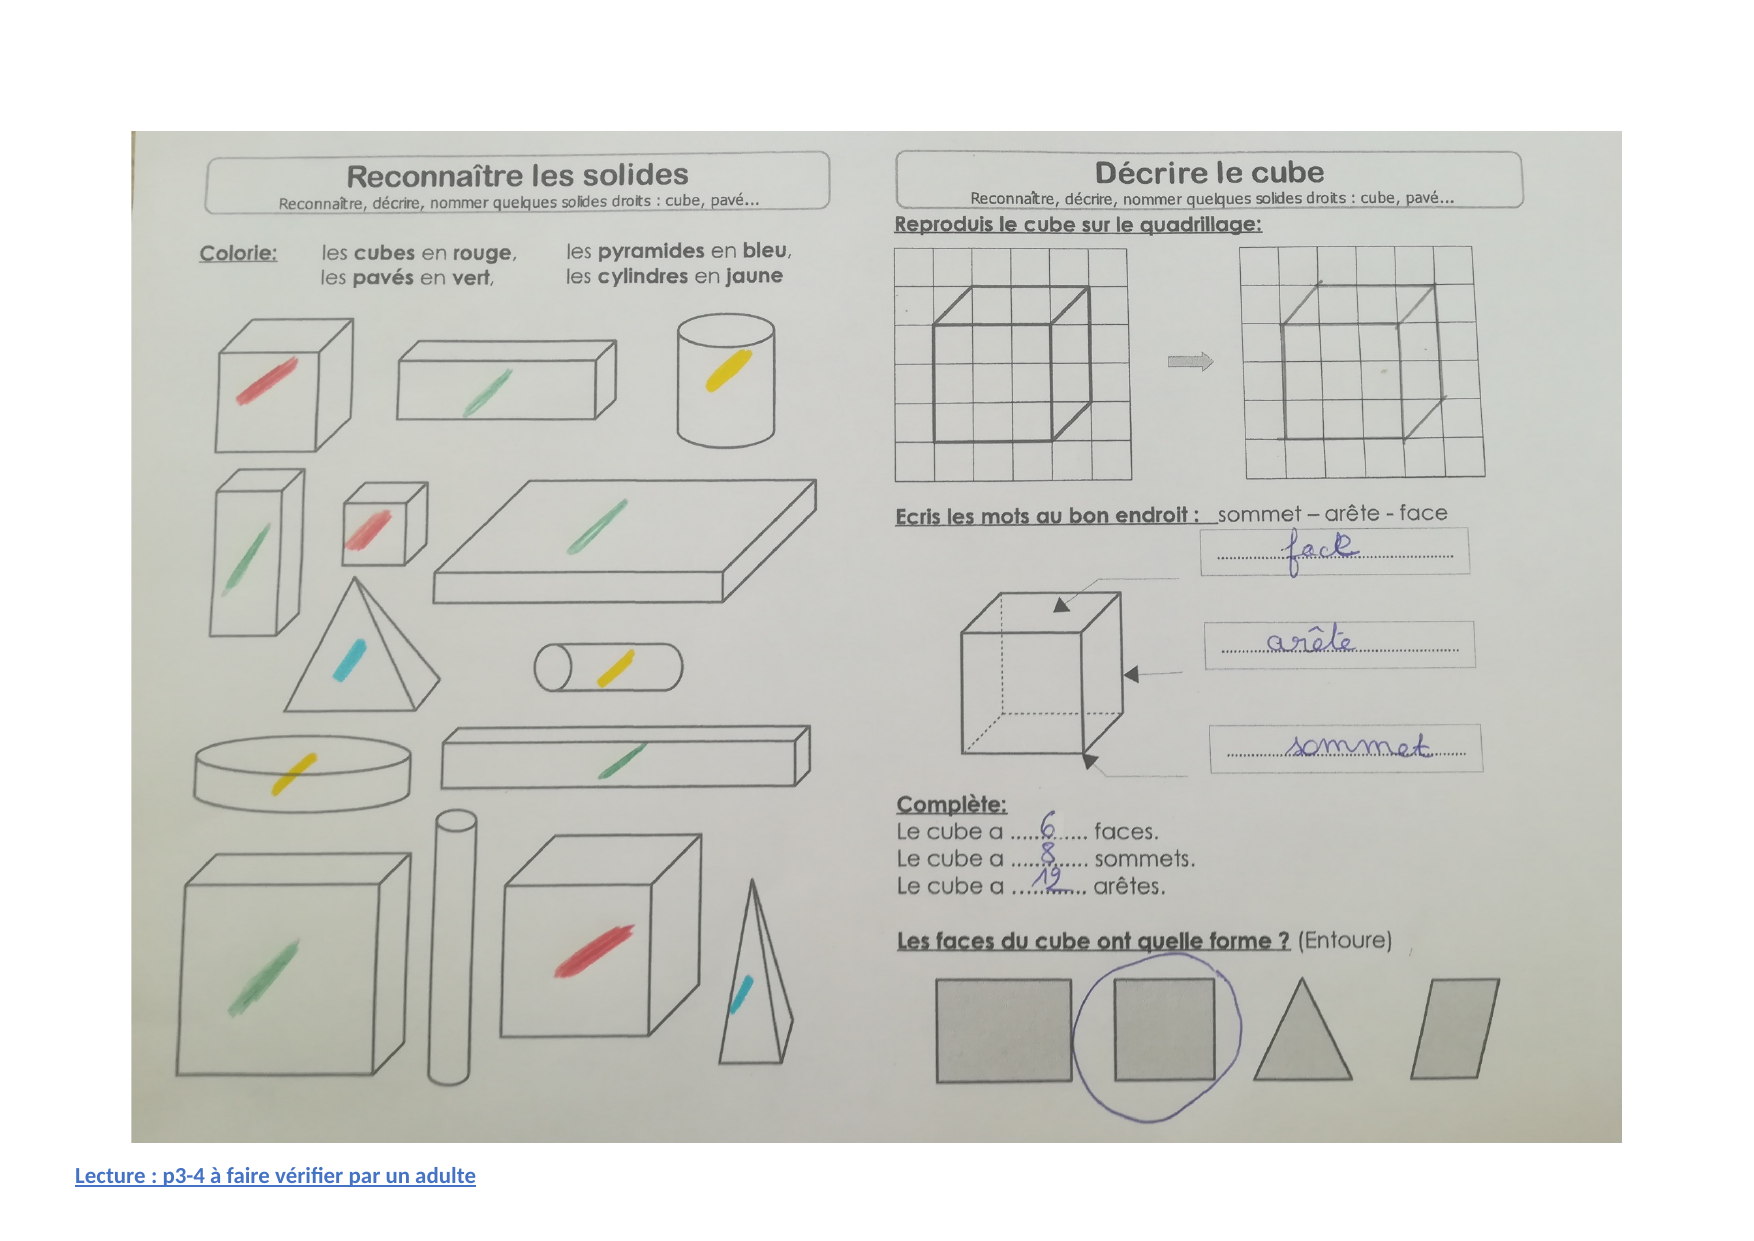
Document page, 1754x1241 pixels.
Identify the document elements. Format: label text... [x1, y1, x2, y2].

picture [131, 131, 1622, 1143]
text Lecture : p3-4 à faire vérifier par un adulte [75, 624, 1679, 1189]
